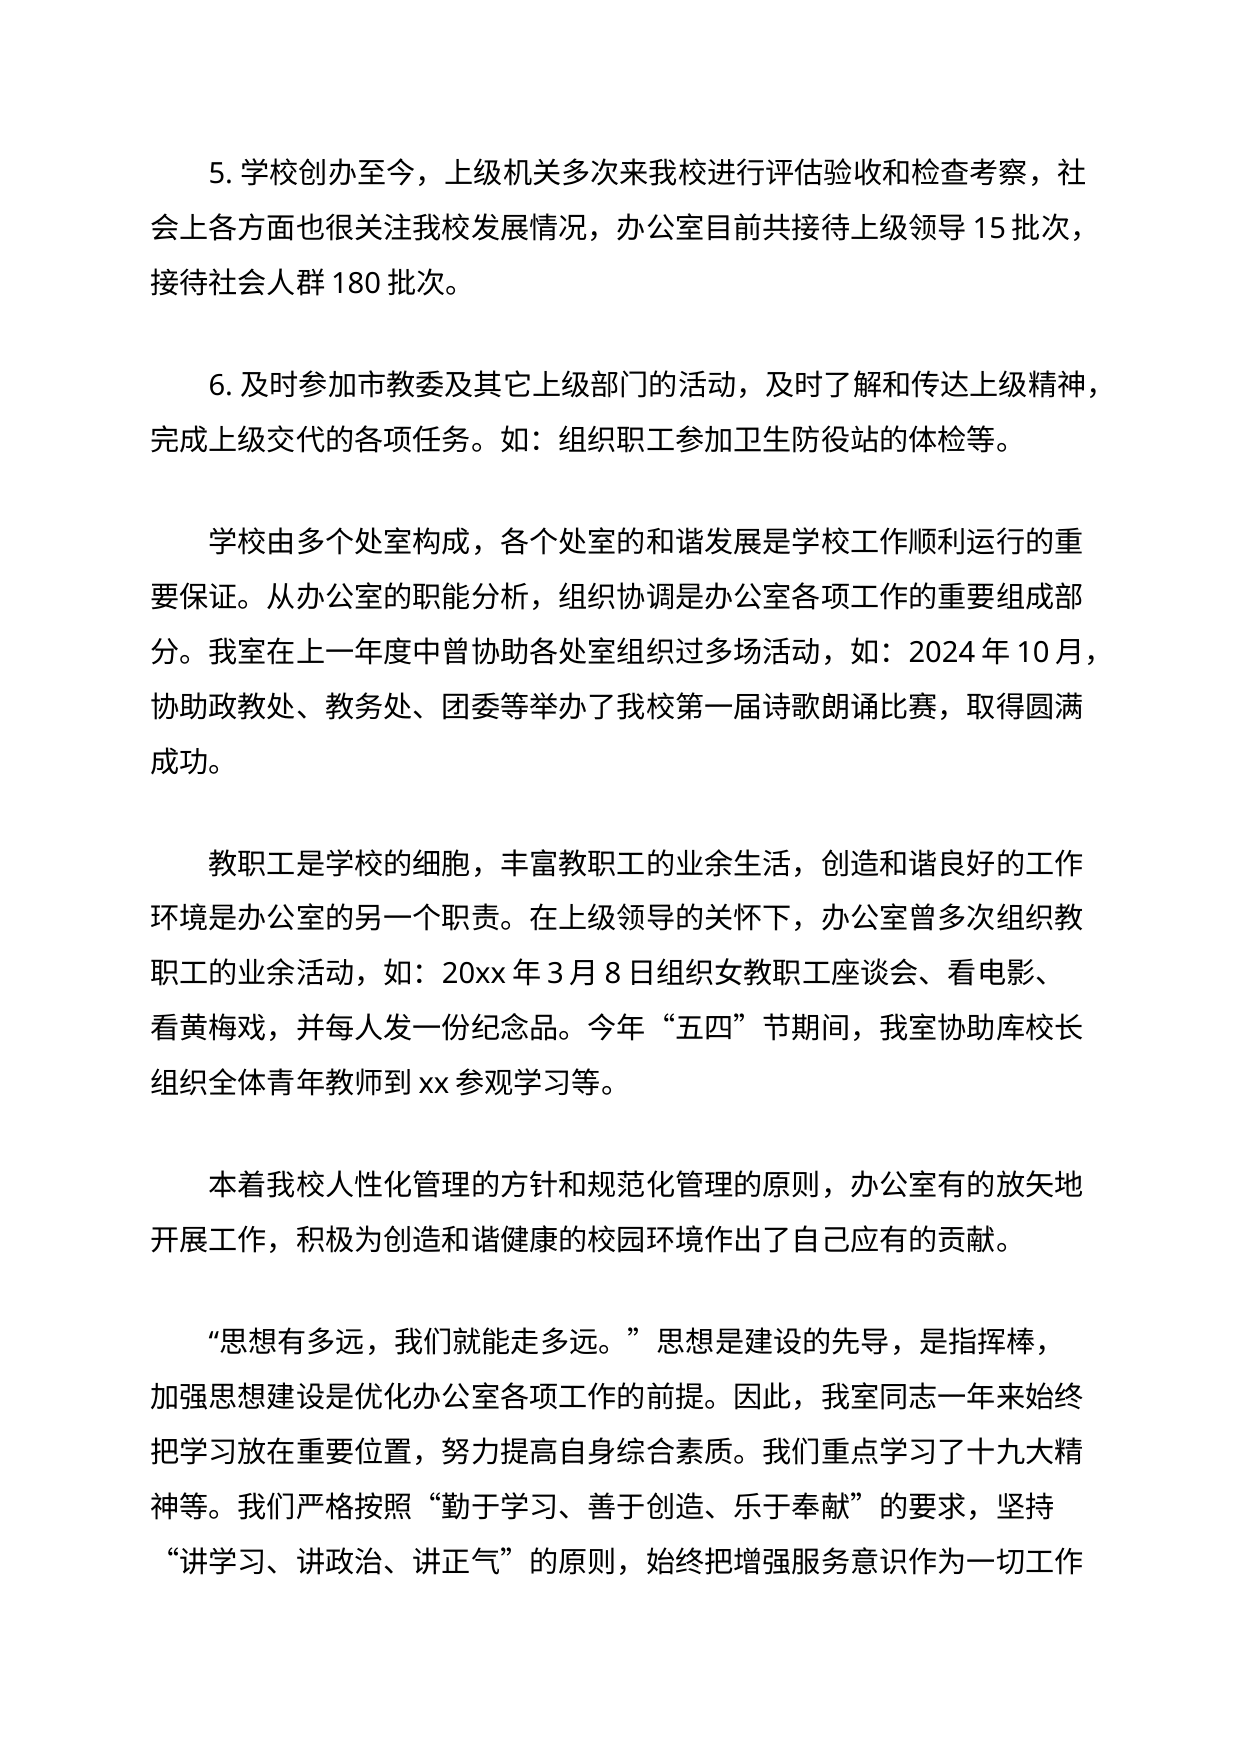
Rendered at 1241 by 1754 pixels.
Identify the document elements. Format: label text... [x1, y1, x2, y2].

text 学校由多个处室构成，各个处室的和谐发展是学校工作顺利运行的重要保证。从办公室的职能分析，组织协调是办公室各项工作的重要组成部分。我室在上一年度中曾协助各处室组织过多场活动，如：2024年10月，协助政教处、教务处、团委等举办了我校第一届诗歌朗诵比赛，取得圆满成功。 [150, 519, 1090, 781]
text 本着我校人性化管理的方针和规范化管理的原则，办公室有的放矢地开展工作，积极为创造和谐健康的校园环境作出了自己应有的贡献。 [150, 1162, 1090, 1259]
text 教职工是学校的细胞，丰富教职工的业余生活，创造和谐良好的工作环境是办公室的另一个职责。在上级领导的关怀下，办公室曾多次组织教职工的业余活动，如：20xx年3月8日组织女教职工座谈会、看电影、看黄梅戏，并每人发一份纪念品。今年“五四”节期间，我室协助库校长组织全体青年教师到xx参观学习等。 [150, 840, 1090, 1102]
text 5. 学校创办至今，上级机关多次来我校进行评估验收和检查考察，社会上各方面也很关注我校发展情况，办公室目前共接待上级领导15批次，接待社会人群180批次。 [150, 150, 1090, 302]
text 6. 及时参加市教委及其它上级部门的活动，及时了解和传达上级精神，完成上级交代的各项任务。如：组织职工参加卫生防役站的体检等。 [150, 362, 1090, 459]
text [150, 1318, 1090, 1581]
